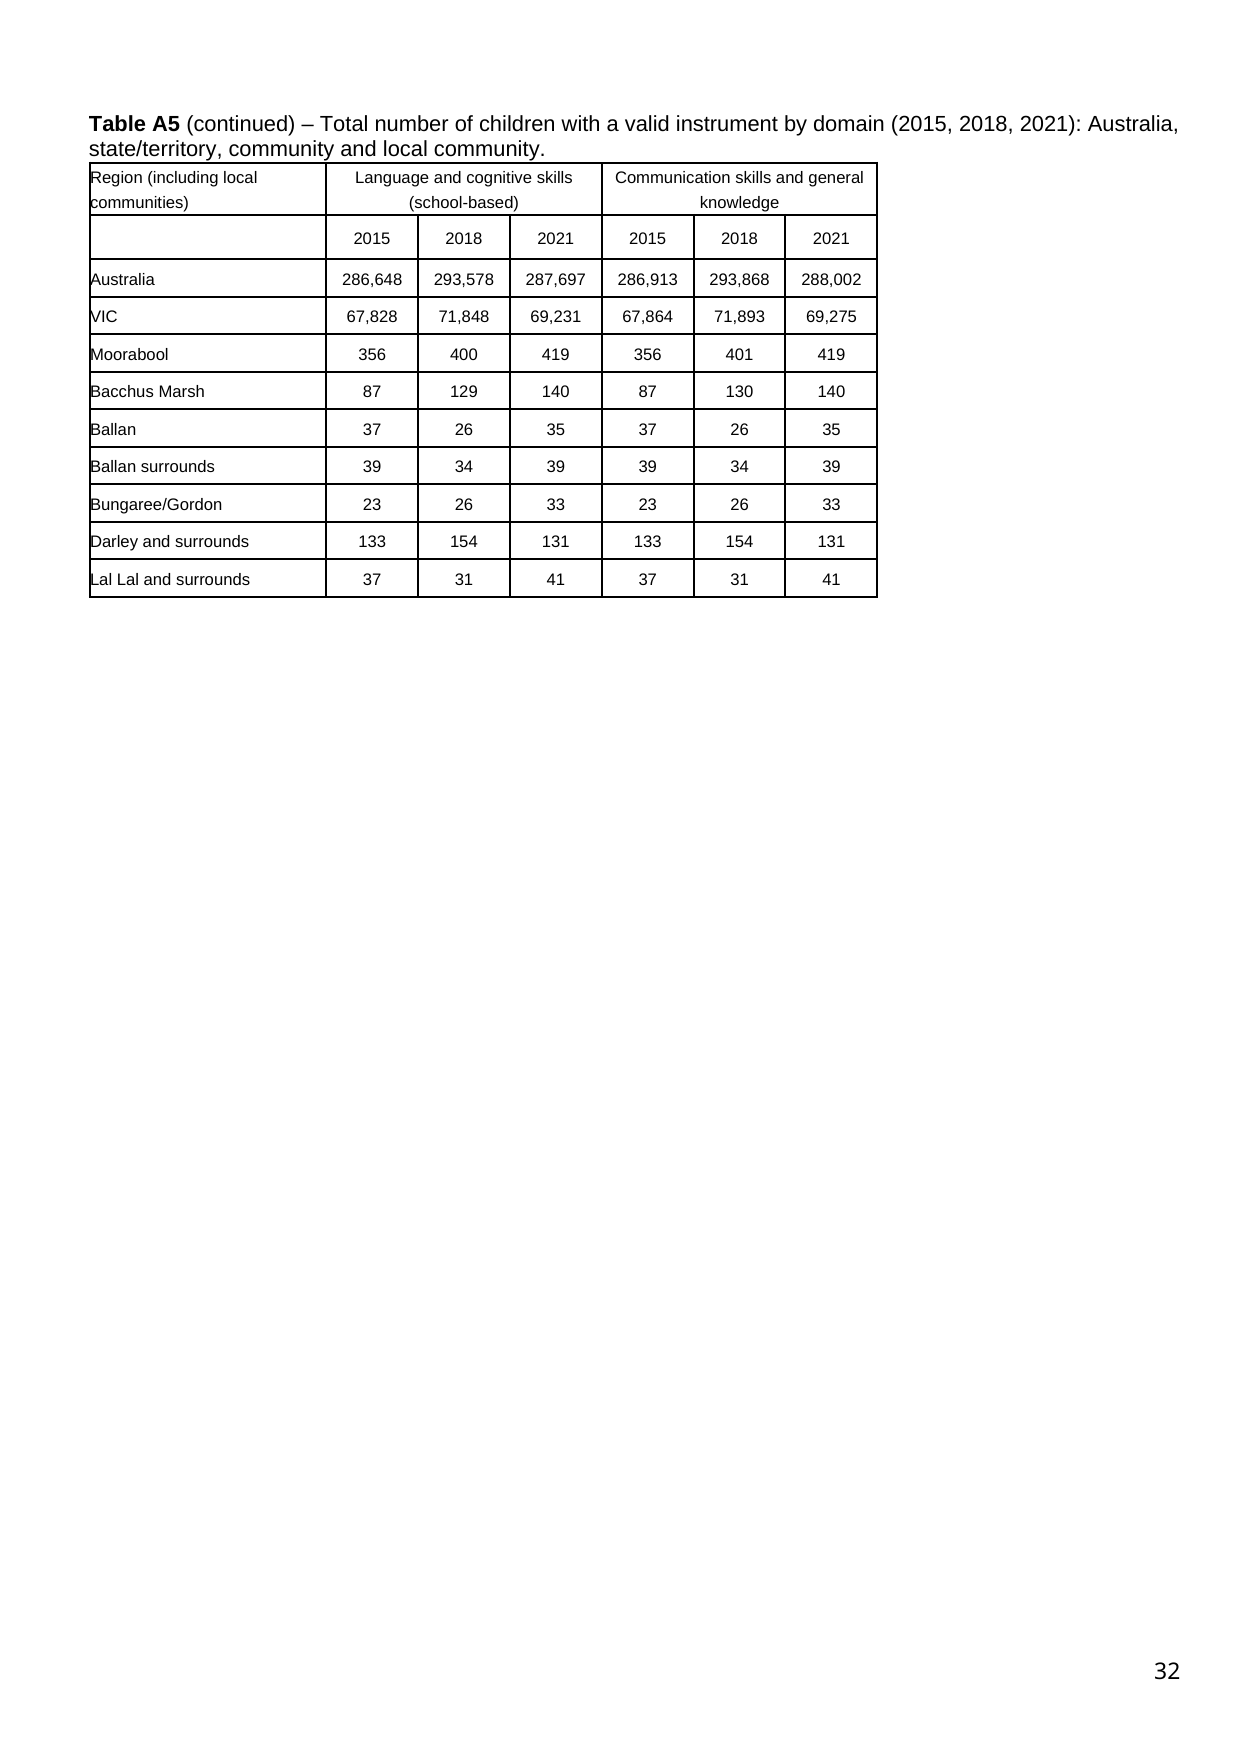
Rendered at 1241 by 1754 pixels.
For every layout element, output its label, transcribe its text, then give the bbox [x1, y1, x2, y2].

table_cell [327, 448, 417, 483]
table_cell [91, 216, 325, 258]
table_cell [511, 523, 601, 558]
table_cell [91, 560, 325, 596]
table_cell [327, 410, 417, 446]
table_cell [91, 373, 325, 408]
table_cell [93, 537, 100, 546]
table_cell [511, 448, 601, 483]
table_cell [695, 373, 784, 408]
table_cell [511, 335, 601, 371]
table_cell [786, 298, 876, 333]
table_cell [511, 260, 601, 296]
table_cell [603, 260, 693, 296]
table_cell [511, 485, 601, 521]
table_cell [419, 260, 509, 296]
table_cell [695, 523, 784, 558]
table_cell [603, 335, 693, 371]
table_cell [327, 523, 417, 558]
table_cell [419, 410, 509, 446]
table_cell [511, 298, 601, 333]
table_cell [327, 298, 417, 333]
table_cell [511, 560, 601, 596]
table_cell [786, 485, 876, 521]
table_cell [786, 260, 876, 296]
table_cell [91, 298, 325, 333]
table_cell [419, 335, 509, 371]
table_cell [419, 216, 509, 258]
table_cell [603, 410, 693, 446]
text Table A5 (continued) – Total number of children with a valid instrument by domain (2015, 2018, 2021): Australia, state/territory, community and local community. [89, 111, 1180, 162]
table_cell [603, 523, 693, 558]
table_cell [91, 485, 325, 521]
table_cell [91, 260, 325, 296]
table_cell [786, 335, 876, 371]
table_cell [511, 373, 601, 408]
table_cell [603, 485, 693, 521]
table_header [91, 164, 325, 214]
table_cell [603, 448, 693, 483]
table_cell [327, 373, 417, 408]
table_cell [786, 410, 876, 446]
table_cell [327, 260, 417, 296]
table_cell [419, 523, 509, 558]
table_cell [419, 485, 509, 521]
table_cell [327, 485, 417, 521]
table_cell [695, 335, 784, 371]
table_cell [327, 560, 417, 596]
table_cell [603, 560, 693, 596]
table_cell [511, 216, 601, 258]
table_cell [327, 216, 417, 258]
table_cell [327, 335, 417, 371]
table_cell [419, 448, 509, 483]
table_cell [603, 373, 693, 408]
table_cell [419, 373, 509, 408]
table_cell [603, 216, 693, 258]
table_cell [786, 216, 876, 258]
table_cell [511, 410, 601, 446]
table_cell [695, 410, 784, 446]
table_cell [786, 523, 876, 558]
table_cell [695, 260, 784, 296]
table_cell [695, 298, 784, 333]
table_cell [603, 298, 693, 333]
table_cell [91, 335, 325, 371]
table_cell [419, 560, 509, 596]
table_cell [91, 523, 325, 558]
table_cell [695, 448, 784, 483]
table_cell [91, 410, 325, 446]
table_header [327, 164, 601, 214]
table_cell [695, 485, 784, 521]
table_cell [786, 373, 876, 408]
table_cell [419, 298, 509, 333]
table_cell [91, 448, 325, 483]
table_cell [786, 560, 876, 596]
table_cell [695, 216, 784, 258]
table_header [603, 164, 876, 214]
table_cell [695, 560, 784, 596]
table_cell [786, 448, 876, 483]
